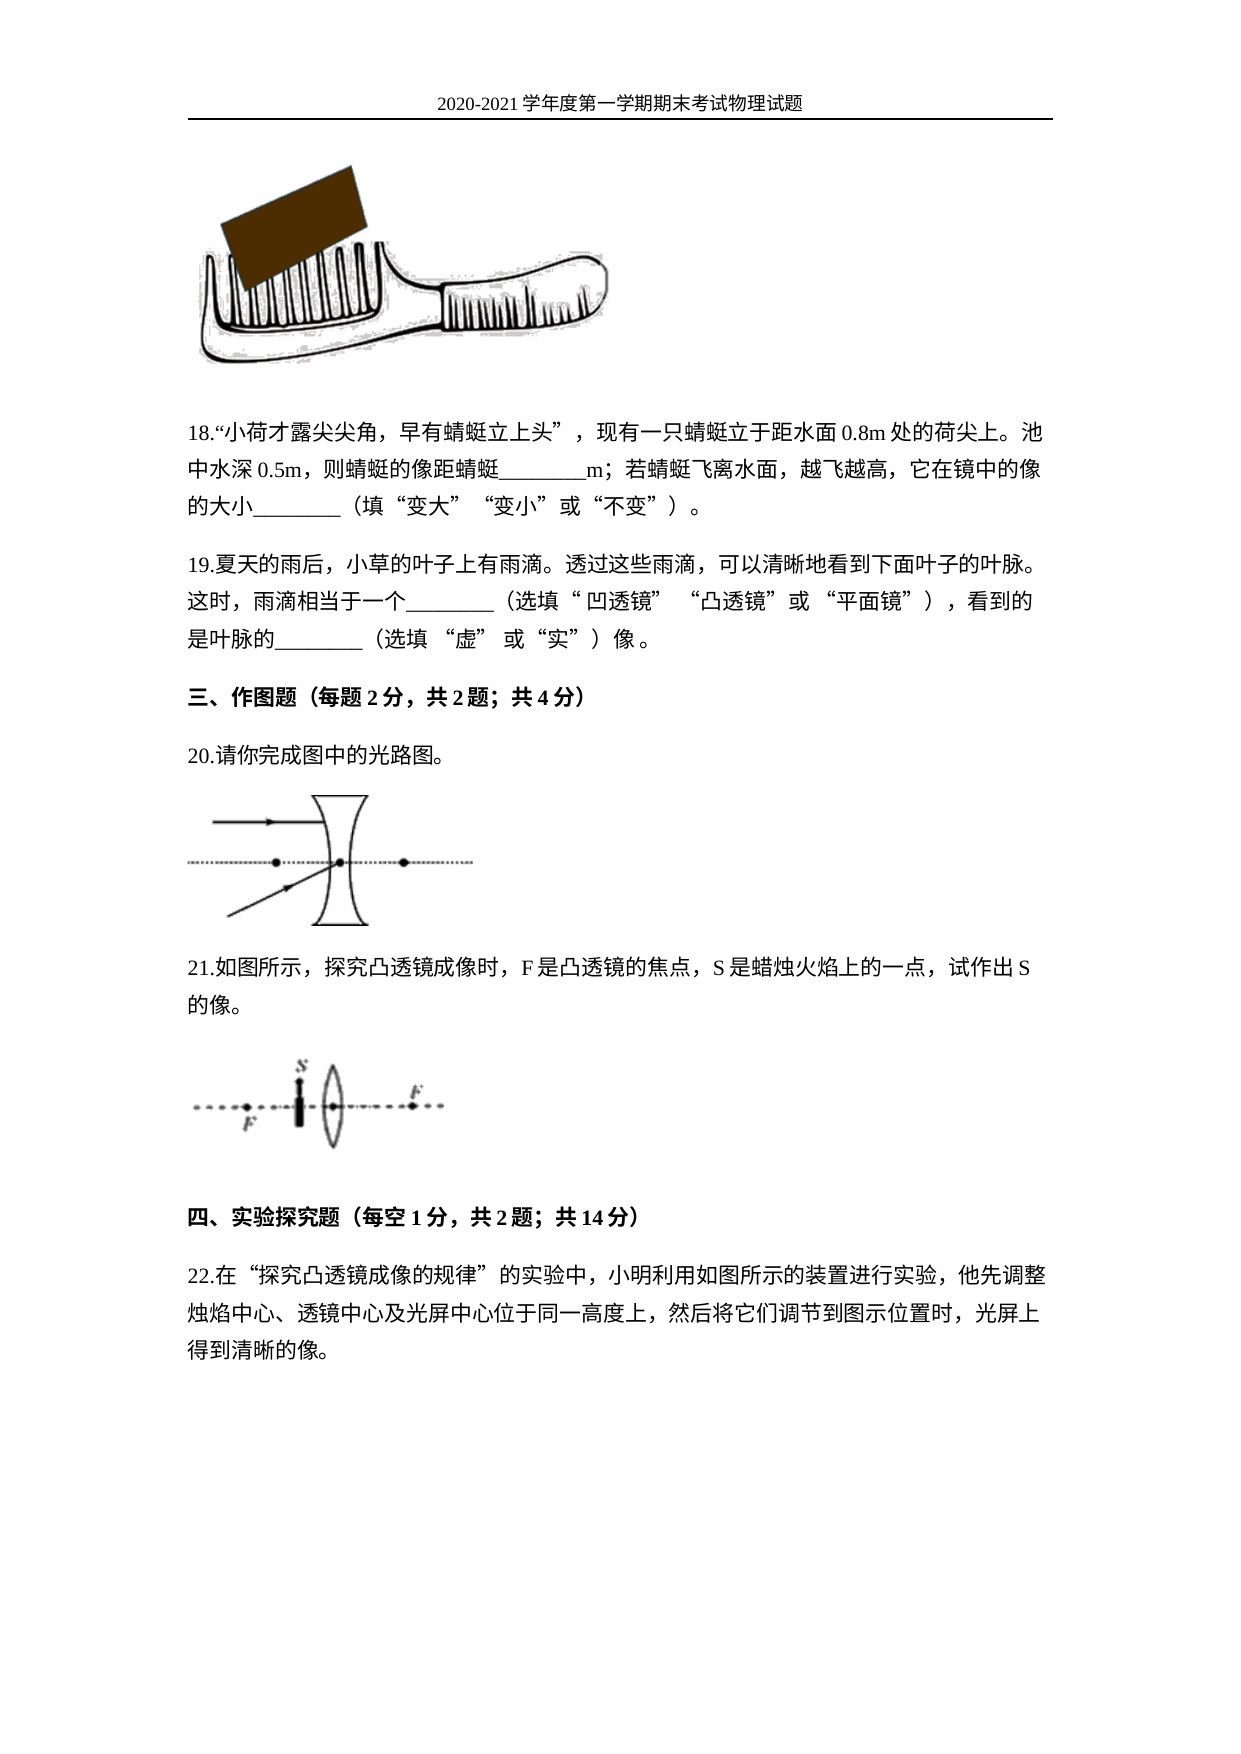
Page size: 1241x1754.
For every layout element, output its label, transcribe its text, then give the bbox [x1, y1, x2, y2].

text 21.如图所示，探究凸透镜成像时，F是凸透镜的焦点，S是蜡烛火焰上的一点，试作出S的像。 [187, 950, 1053, 1020]
text 18.“小荷才露尖尖角，早有蜻蜓立上头”，现有一只蜻蜓立于距水面0.8m处的荷尖上。池中水深0.5m，则蜻蜓的像距蜻蜓________m；若蜻蜓飞离水面，越飞越高，它在镜中的像的大小________（填“变大”“变小”或“不变”）。 [187, 414, 1053, 521]
text 四、实验探究题（每空1分，共2题；共14分） [187, 1200, 1053, 1232]
picture [187, 795, 473, 926]
picture [187, 162, 621, 365]
text 22.在“探究凸透镜成像的规律”的实验中，小明利用如图所示的装置进行实验，他先调整烛焰中心、透镜中心及光屏中心位于同一高度上，然后将它们调节到图示位置时，光屏上得到清晰的像。 [187, 1258, 1053, 1365]
text 三、作图题（每题2分，共2题；共4分） [187, 679, 1053, 712]
picture [187, 1045, 454, 1155]
text 19.夏天的雨后，小草的叶子上有雨滴。透过这些雨滴，可以清晰地看到下面叶子的叶脉。这时，雨滴相当于一个________（选填“ 凹透镜” “凸透镜”或 “平面镜”），看到的是叶脉的________（选填 “虚” 或“实”）像 。 [187, 547, 1053, 654]
text 20.请你完成图中的光路图。 [187, 737, 1053, 770]
